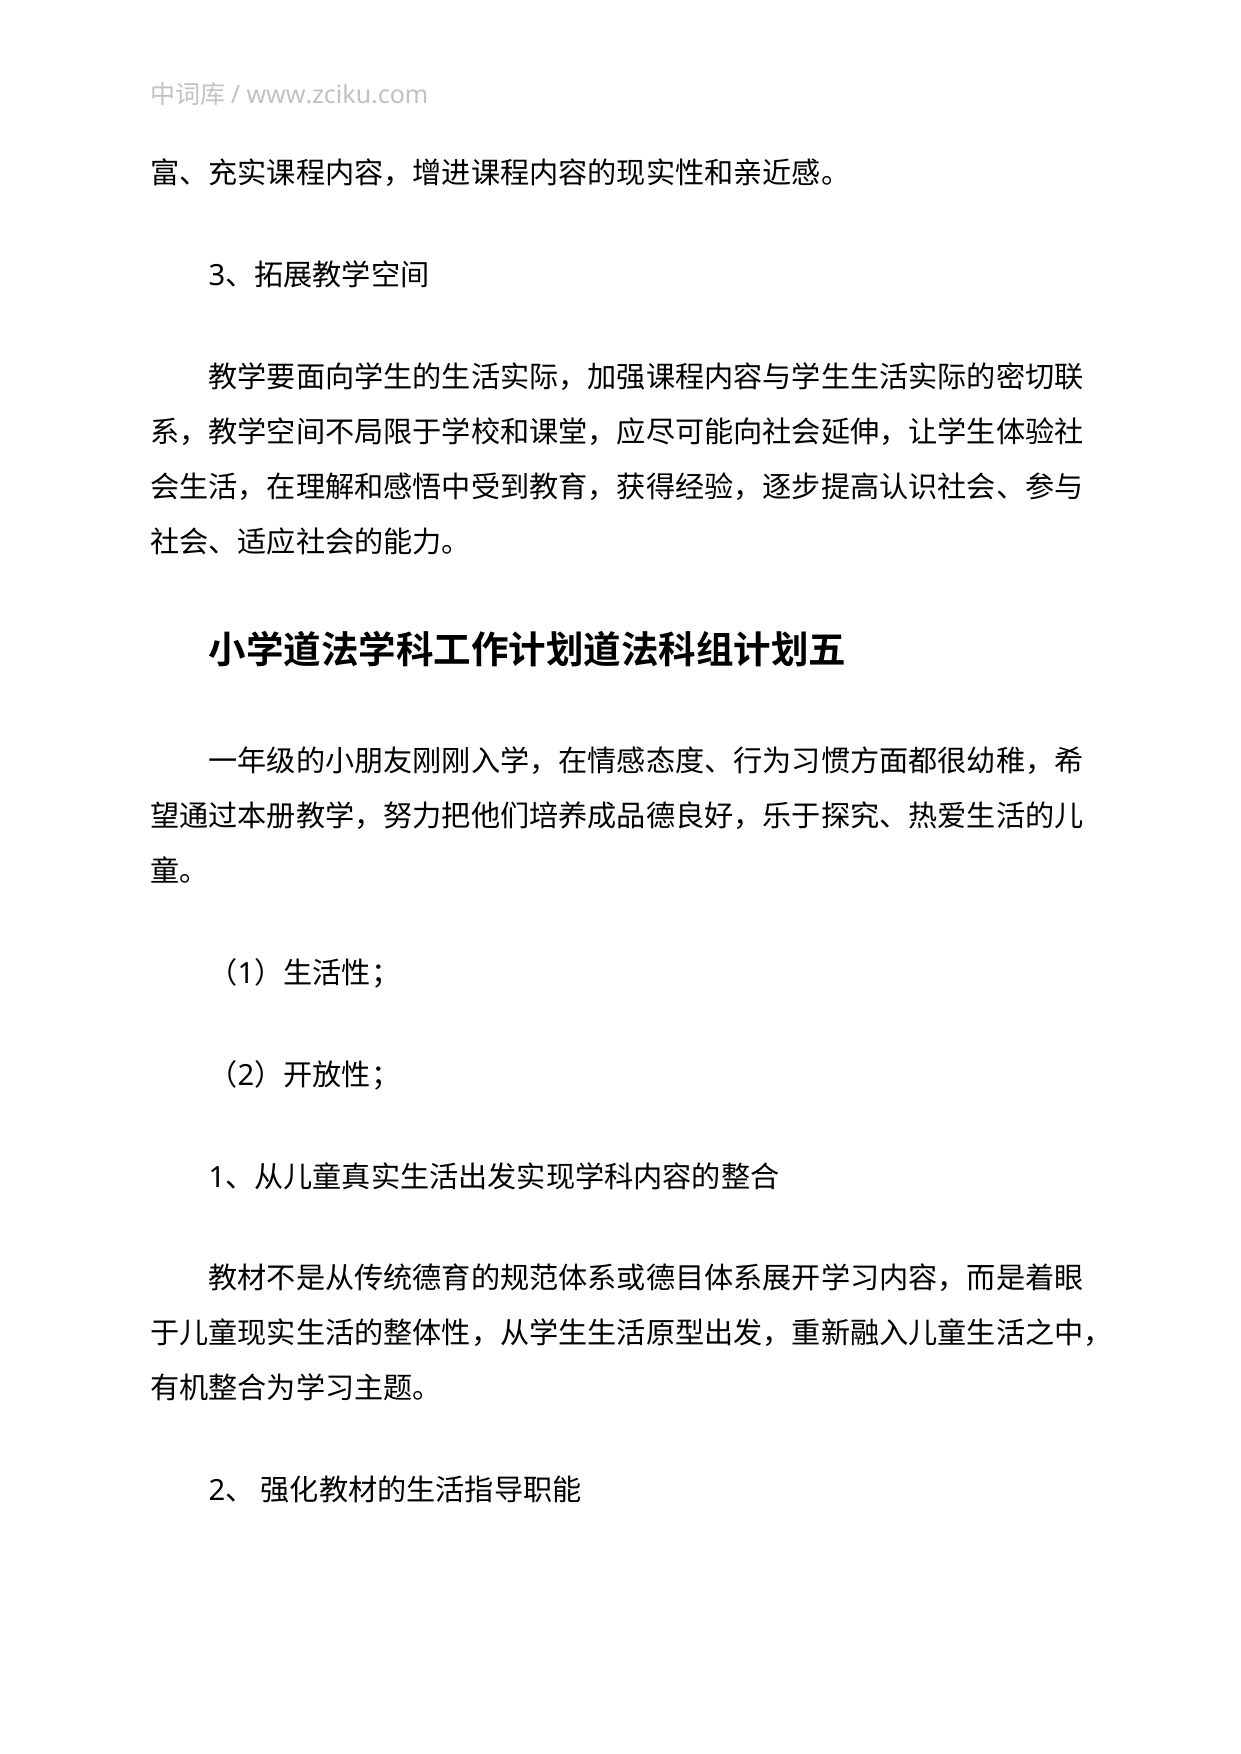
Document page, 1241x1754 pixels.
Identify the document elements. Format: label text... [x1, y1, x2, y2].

text 教材不是从传统德育的规范体系或德目体系展开学习内容，而是着眼于儿童现实生活的整体性，从学生生活原型出发，重新融入儿童生活之中，有机整合为学习主题。 [150, 1255, 1090, 1407]
text 小学道法学科工作计划道法科组计划五 [150, 620, 1090, 674]
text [150, 150, 1090, 192]
text 2、 强化教材的生活指导职能 [150, 1467, 1090, 1509]
text 一年级的小朋友刚刚入学，在情感态度、行为习惯方面都很幼稚，希望通过本册教学，努力把他们培养成品德良好，乐于探究、热爱生活的儿童。 [150, 738, 1090, 890]
text 教学要面向学生的生活实际，加强课程内容与学生生活实际的密切联系，教学空间不局限于学校和课堂，应尽可能向社会延伸，让学生体验社会生活，在理解和感悟中受到教育，获得经验，逐步提高认识社会、参与社会、适应社会的能力。 [150, 354, 1090, 561]
text 3、拓展教学空间 [150, 252, 1090, 294]
text （1）生活性； [150, 949, 1090, 992]
text （2）开放性； [150, 1051, 1090, 1093]
text 1、从儿童真实生活出发实现学科内容的整合 [150, 1153, 1090, 1196]
